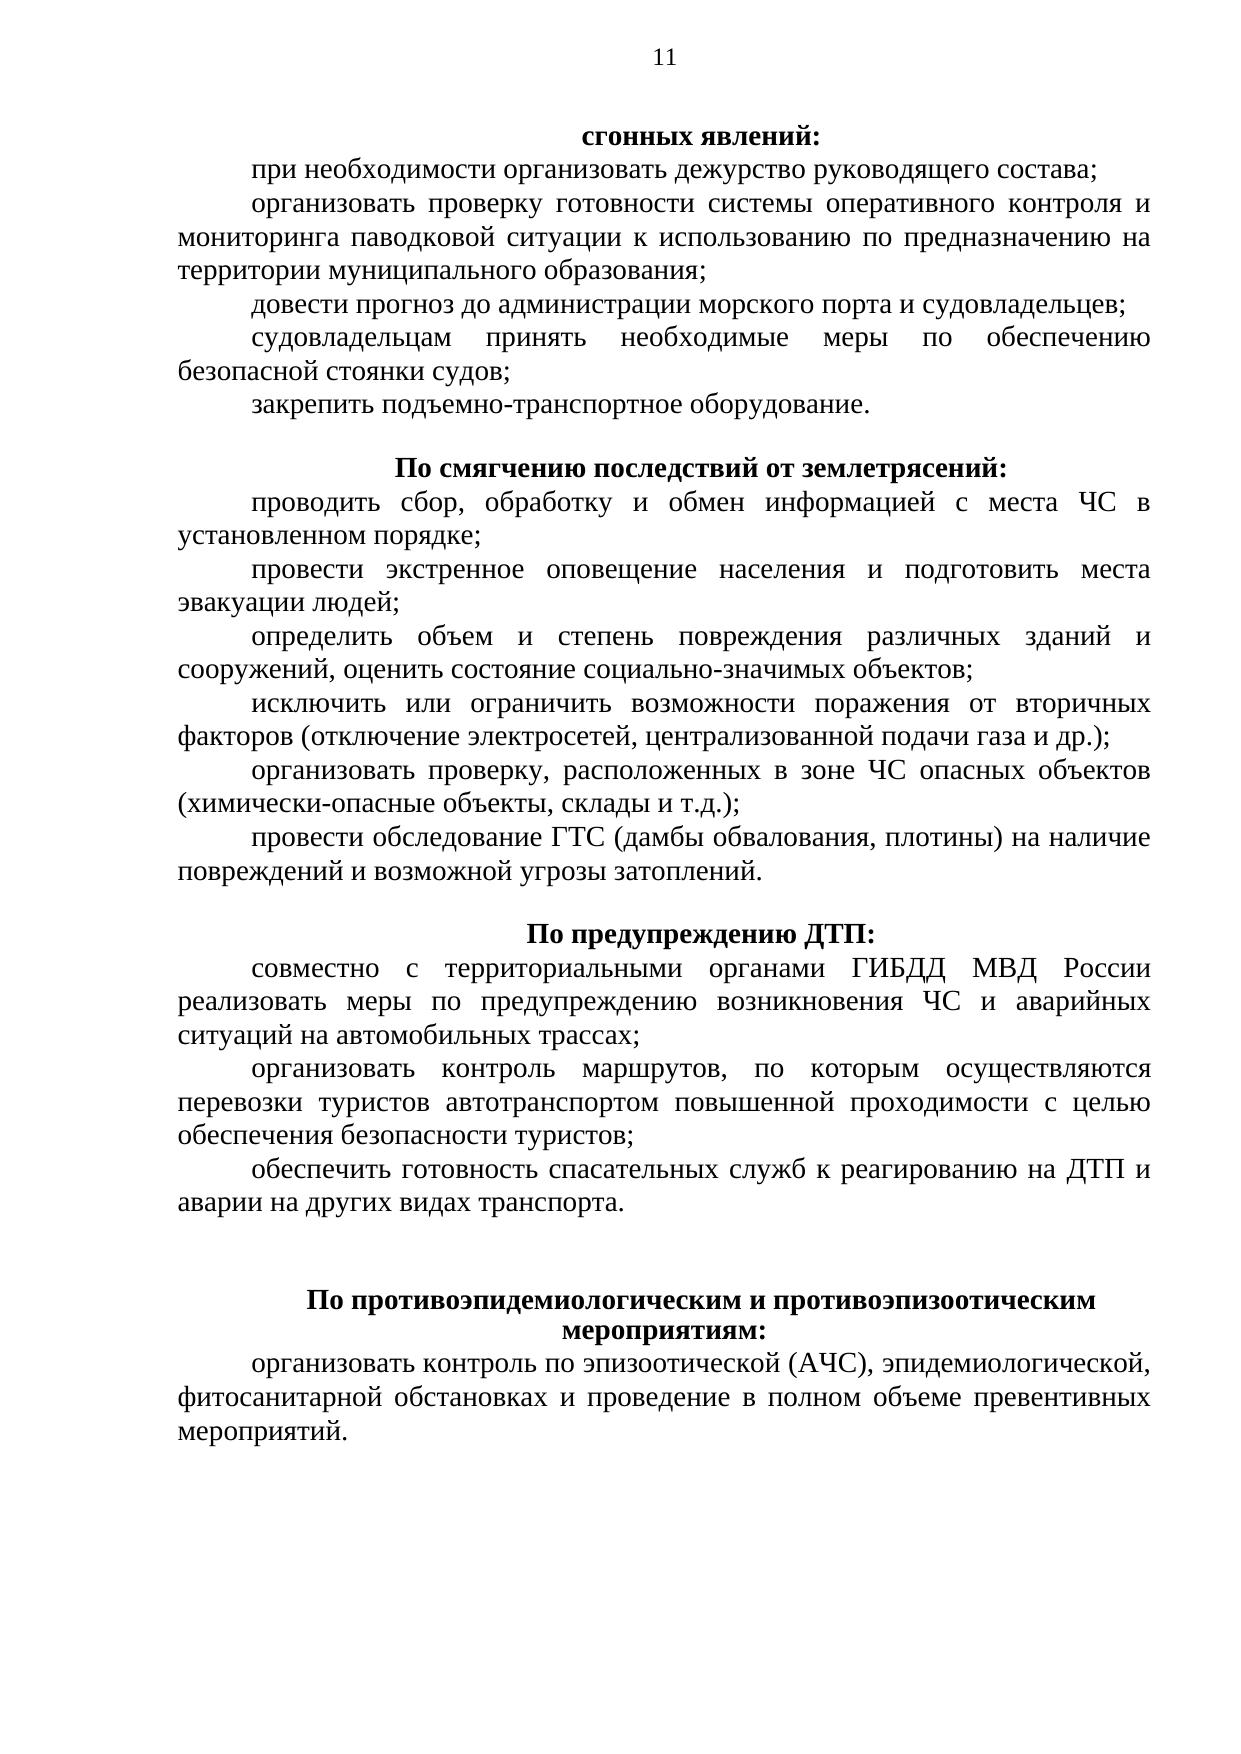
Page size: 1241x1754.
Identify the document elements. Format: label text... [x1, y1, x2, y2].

text судовладельцам принять необходимые меры по обеспечению безопасной стоянки судов; [177, 319, 1152, 386]
text организовать контроль маршрутов, по которым осуществляются перевозки туристов автотранспортом повышенной проходимости с целью обеспечения безопасности туристов; [177, 1050, 1152, 1151]
text сгонных явлений: [177, 118, 1152, 152]
text организовать проверку, расположенных в зоне ЧС опасных объектов (химически-опасные объекты, склады и т.д.); [177, 752, 1152, 819]
text организовать проверку готовности системы оперативного контроля и мониторинга паводковой ситуации к использованию по предназначению на территории муниципального образования; [177, 185, 1152, 286]
text провести обследование ГТС (дамбы обвалования, плотины) на наличие повреждений и возможной угрозы затоплений. [177, 819, 1152, 886]
text провести экстренное оповещение населения и подготовить места эвакуации людей; [177, 551, 1152, 618]
text По смягчению последствий от землетрясений: [177, 453, 1152, 484]
text По противоэпидемиологическим и противоэпизоотическим мероприятиям: [177, 1285, 1152, 1346]
text совместно с территориальными органами ГИБДД МВД России реализовать меры по предупреждению возникновения ЧС и аварийных ситуаций на автомобильных трассах; [177, 950, 1152, 1050]
text закрепить подъемно-транспортное оборудование. [177, 386, 1152, 420]
text обеспечить готовность спасательных служб к реагированию на ДТП и аварии на других видах транспорта. [177, 1151, 1152, 1218]
text По предупреждению ДТП: [177, 920, 1152, 950]
text определить объем и степень повреждения различных зданий и сооружений, оценить состояние социально-значимых объектов; [177, 618, 1152, 685]
text довести прогноз до администрации морского порта и судовладельцев; [177, 286, 1152, 319]
text при необходимости организовать дежурство руководящего состава; [177, 152, 1152, 185]
text организовать контроль по эпизоотической (АЧС), эпидемиологической, фитосанитарной обстановках и проведение в полном объеме превентивных мероприятий. [177, 1346, 1152, 1446]
text проводить сбор, обработку и обмен информацией с места ЧС в установленном порядке; [177, 484, 1152, 551]
text исключить или ограничить возможности поражения от вторичных факторов (отключение электросетей, централизованной подачи газа и др.); [177, 685, 1152, 752]
